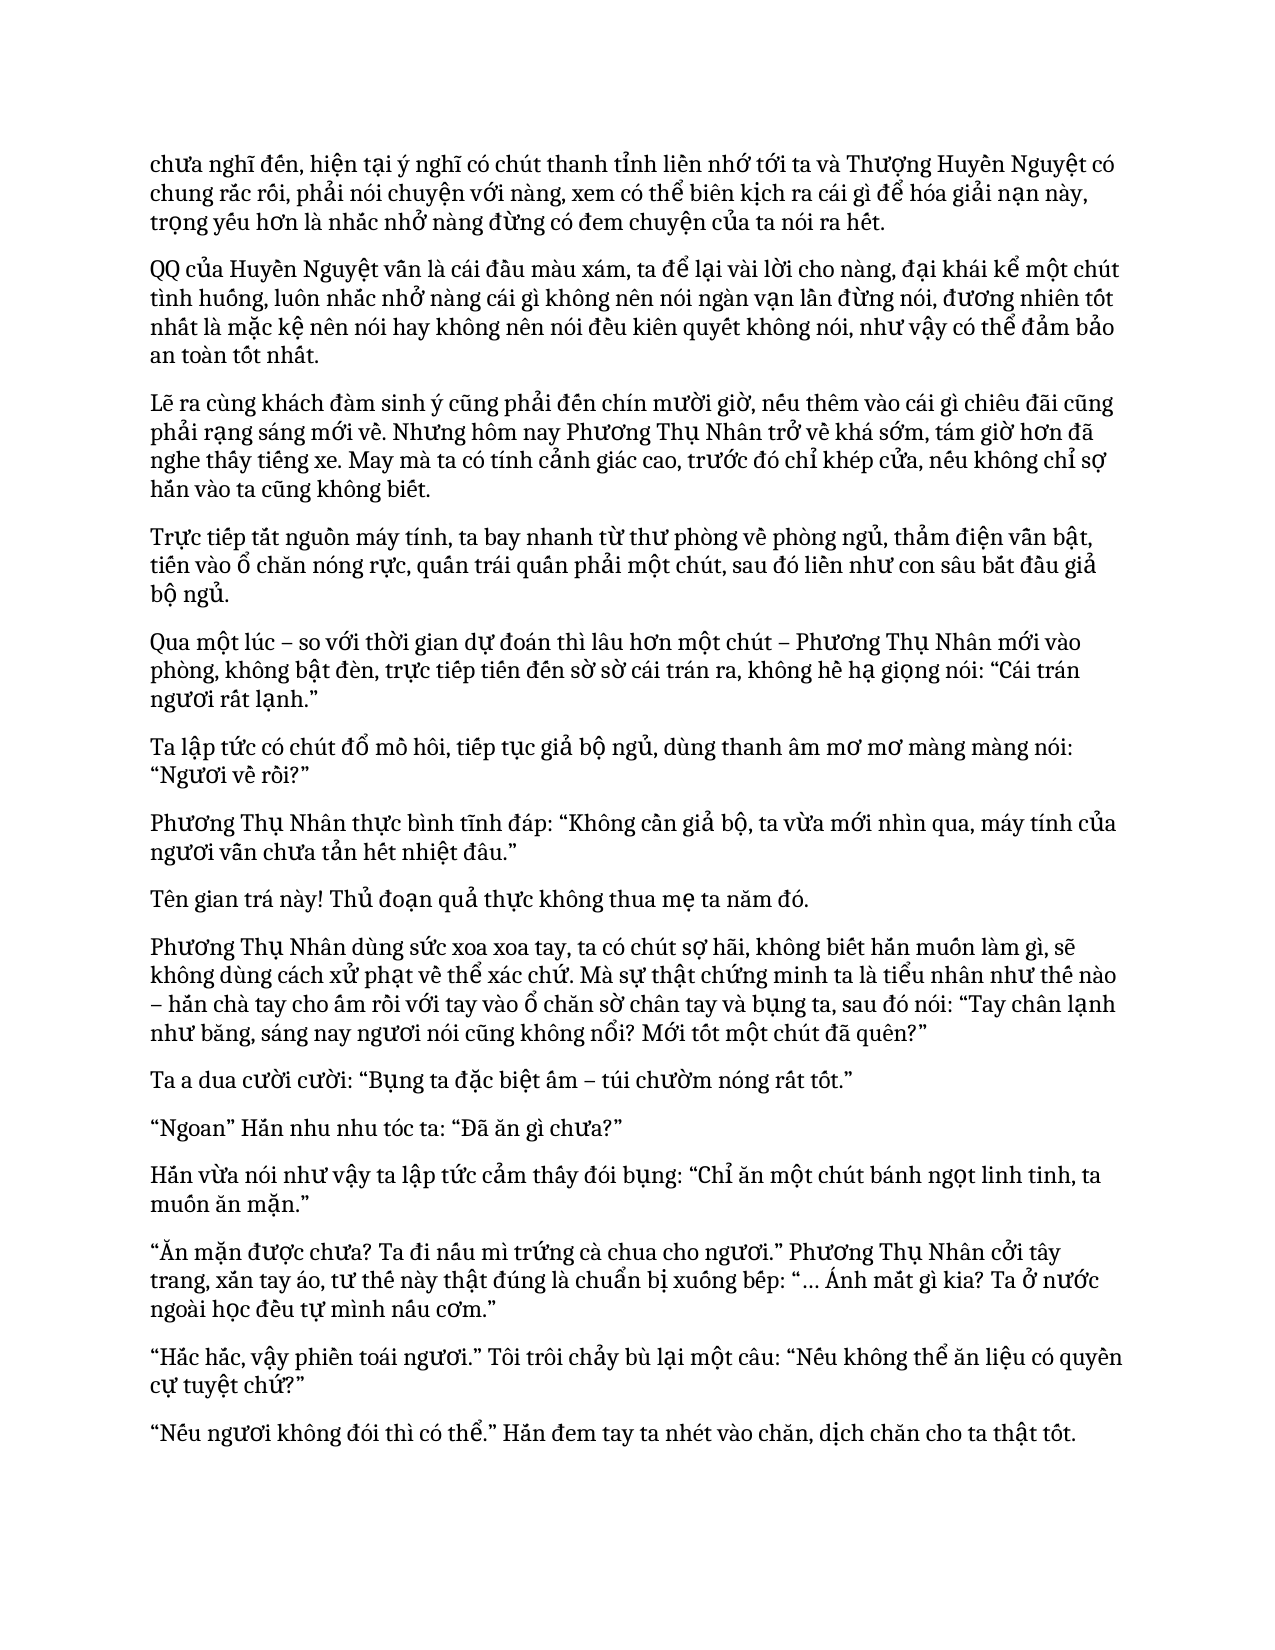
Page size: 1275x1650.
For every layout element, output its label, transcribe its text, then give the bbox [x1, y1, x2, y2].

text “Hắc hắc, vậy phiền toái ngươi.” Tôi trôi chảy bù lại một câu: “Nếu không thể ăn liệu có quyền cự tuyệt chứ?” [150, 1342, 1125, 1400]
text Qua một lúc – so với thời gian dự đoán thì lâu hơn một chút – Phương Thụ Nhân mới vào phòng, không bật đèn, trực tiếp tiến đến sờ sờ cái trán ra, không hề hạ giọng nói: “Cái trán ngươi rất lạnh.” [150, 627, 1125, 714]
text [150, 150, 1125, 236]
text Tên gian trá này! Thủ đoạn quả thực không thua mẹ ta năm đó. [150, 885, 1125, 914]
text Lẽ ra cùng khách đàm sinh ý cũng phải đến chín mười giờ, nếu thêm vào cái gì chiêu đãi cũng phải rạng sáng mới về. Nhưng hôm nay Phương Thụ Nhân trở về khá sớm, tám giờ hơn đã nghe thấy tiếng xe. May mà ta có tính cảnh giác cao, trước đó chỉ khép cửa, nếu không chỉ sợ hắn vào ta cũng không biết. [150, 389, 1125, 504]
text Phương Thụ Nhân thực bình tĩnh đáp: “Không cần giả bộ, ta vừa mới nhìn qua, máy tính của ngươi vẫn chưa tản hết nhiệt đâu.” [150, 809, 1125, 866]
text “Nếu ngươi không đói thì có thể.” Hắn đem tay ta nhét vào chăn, dịch chăn cho ta thật tốt. [150, 1419, 1125, 1447]
text Phương Thụ Nhân dùng sức xoa xoa tay, ta có chút sợ hãi, không biết hắn muốn làm gì, sẽ không dùng cách xử phạt về thể xác chứ. Mà sự thật chứng minh ta là tiểu nhân như thế nào – hắn chà tay cho ấm rồi với tay vào ổ chăn sờ chân tay và bụng ta, sau đó nói: “Tay chân lạnh như băng, sáng nay ngươi nói cũng không nổi? Mới tốt một chút đã quên?” [150, 932, 1125, 1047]
text Trực tiếp tắt nguồn máy tính, ta bay nhanh từ thư phòng về phòng ngủ, thảm điện vẫn bật, tiến vào ổ chăn nóng rực, quấn trái quấn phải một chút, sau đó liền như con sâu bắt đầu giả bộ ngủ. [150, 522, 1125, 609]
text QQ của Huyền Nguyệt vẫn là cái đầu màu xám, ta để lại vài lời cho nàng, đại khái kể một chút tình huống, luôn nhắc nhở nàng cái gì không nên nói ngàn vạn lần đừng nói, đương nhiên tốt nhất là mặc kệ nên nói hay không nên nói đều kiên quyết không nói, như vậy có thể đảm bảo an toàn tốt nhất. [150, 255, 1125, 370]
text “Ngoan” Hắn nhu nhu tóc ta: “Đã ăn gì chưa?” [150, 1114, 1125, 1142]
text Ta lập tức có chút đổ mồ hôi, tiếp tục giả bộ ngủ, dùng thanh âm mơ mơ màng màng nói: “Ngươi về rồi?” [150, 732, 1125, 790]
text “Ăn mặn được chưa? Ta đi nấu mì trứng cà chua cho ngươi.” Phương Thụ Nhân cởi tây trang, xắn tay áo, tư thế này thật đúng là chuẩn bị xuống bếp: “… Ánh mắt gì kia? Ta ở nước ngoài học đều tự mình nấu cơm.” [150, 1237, 1125, 1324]
text Hắn vừa nói như vậy ta lập tức cảm thấy đói bụng: “Chỉ ăn một chút bánh ngọt linh tinh, ta muốn ăn mặn.” [150, 1161, 1125, 1219]
text Ta a dua cười cười: “Bụng ta đặc biệt ấm – túi chườm nóng rất tốt.” [150, 1066, 1125, 1095]
